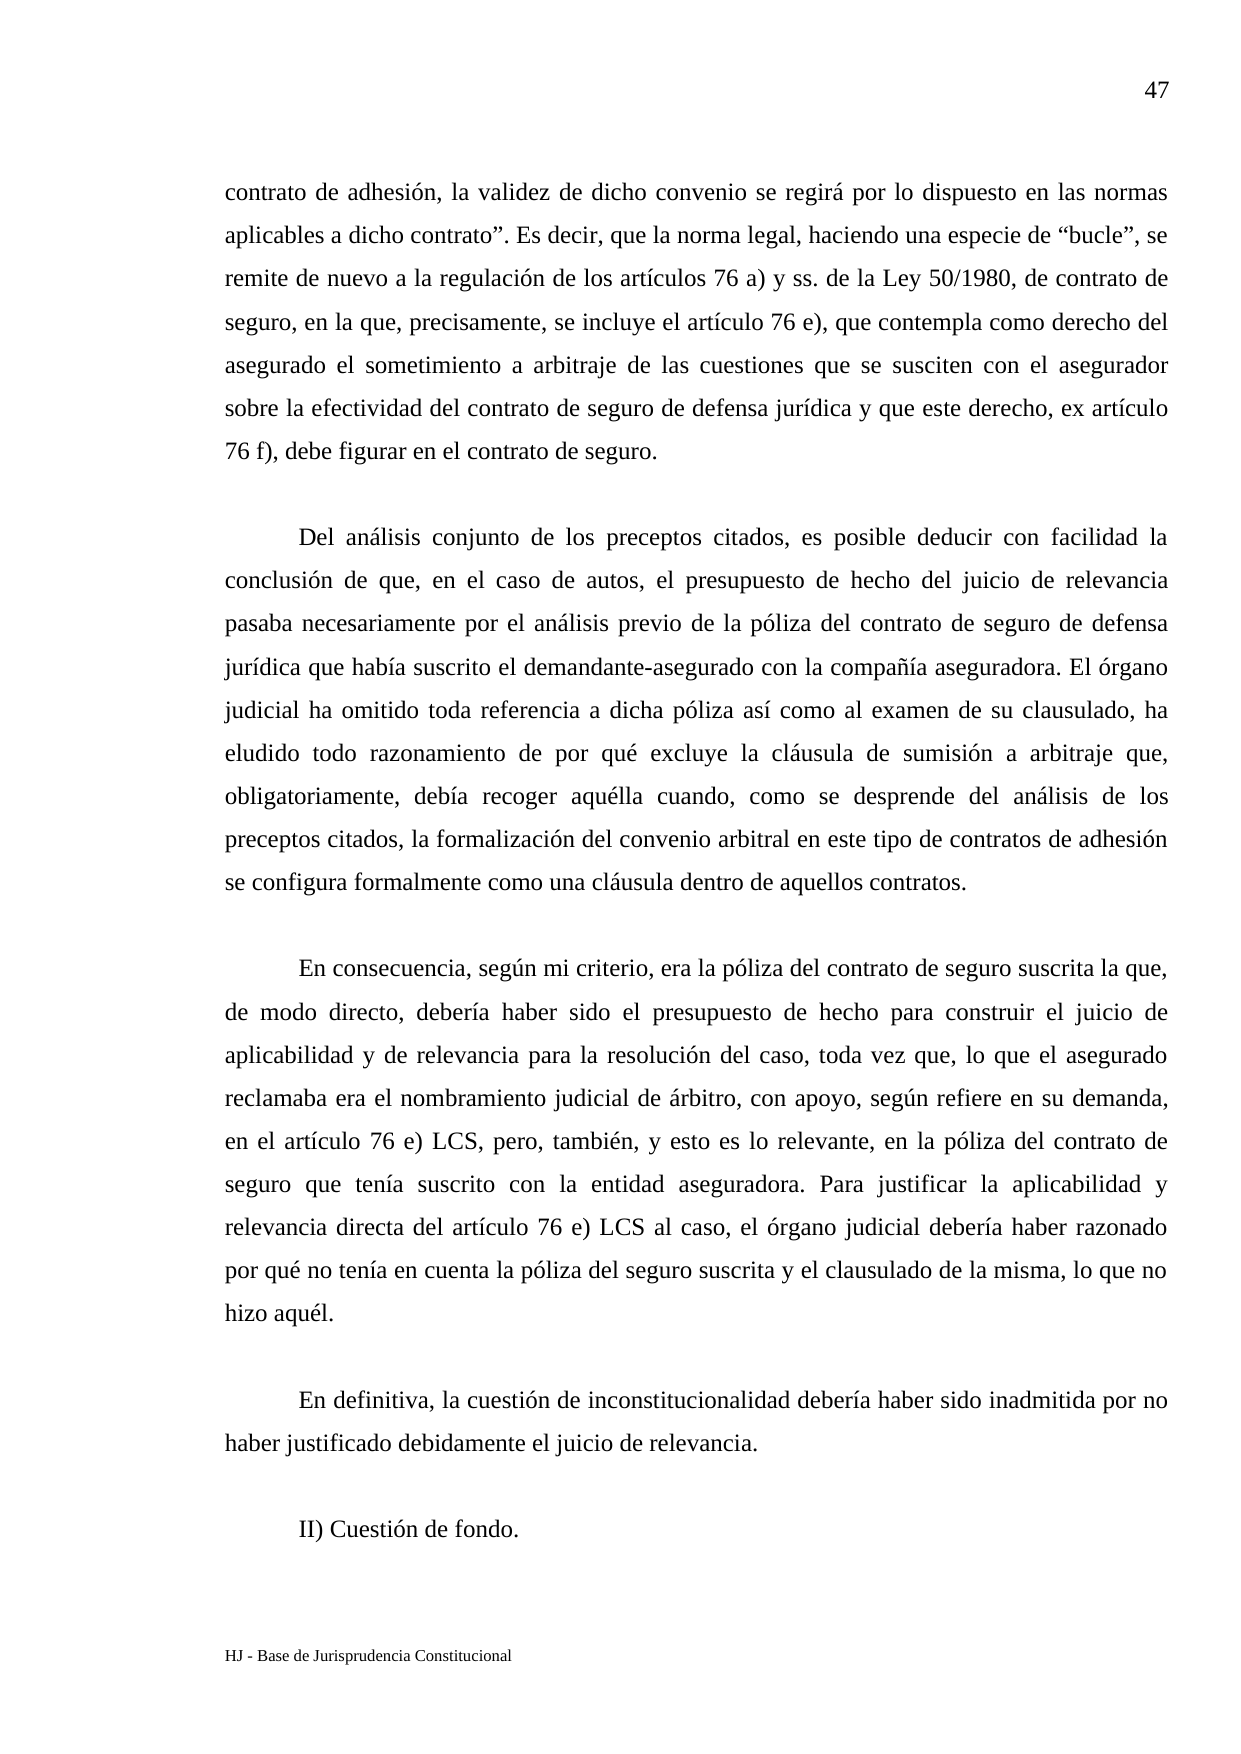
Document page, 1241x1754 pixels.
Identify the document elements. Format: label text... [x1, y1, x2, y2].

text II) Cuestión de fondo. [224, 1514, 1169, 1543]
text En definitiva, la cuestión de inconstitucionalidad debería haber sido inadmitida por no haber justificado debidamente el juicio de relevancia. [224, 1385, 1169, 1457]
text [224, 177, 1169, 465]
text En consecuencia, según mi criterio, era la póliza del contrato de seguro suscrita la que, de modo directo, debería haber sido el presupuesto de hecho para construir el juicio de aplicabilidad y de relevancia para la resolución del caso, toda vez que, lo que el asegurado reclamaba era el nombramiento judicial de árbitro, con apoyo, según refiere en su demanda, en el artículo 76 e) LCS, pero, también, y esto es lo relevante, en la póliza del contrato de seguro que tenía suscrito con la entidad aseguradora. Para justificar la aplicabilidad y relevancia directa del artículo 76 e) LCS al caso, el órgano judicial debería haber razonado por qué no tenía en cuenta la póliza del seguro suscrita y el clausulado de la misma, lo que no hizo aquél. [224, 953, 1169, 1327]
text Del análisis conjunto de los preceptos citados, es posible deducir con facilidad la conclusión de que, en el caso de autos, el presupuesto de hecho del juicio de relevancia pasaba necesariamente por el análisis previo de la póliza del contrato de seguro de defensa jurídica que había suscrito el demandante-asegurado con la compañía aseguradora. El órgano judicial ha omitido toda referencia a dicha póliza así como al examen de su clausulado, ha eludido todo razonamiento de por qué excluye la cláusula de sumisión a arbitraje que, obligatoriamente, debía recoger aquélla cuando, como se desprende del análisis de los preceptos citados, la formalización del convenio arbitral en este tipo de contratos de adhesión se configura formalmente como una cláusula dentro de aquellos contratos. [224, 522, 1169, 896]
